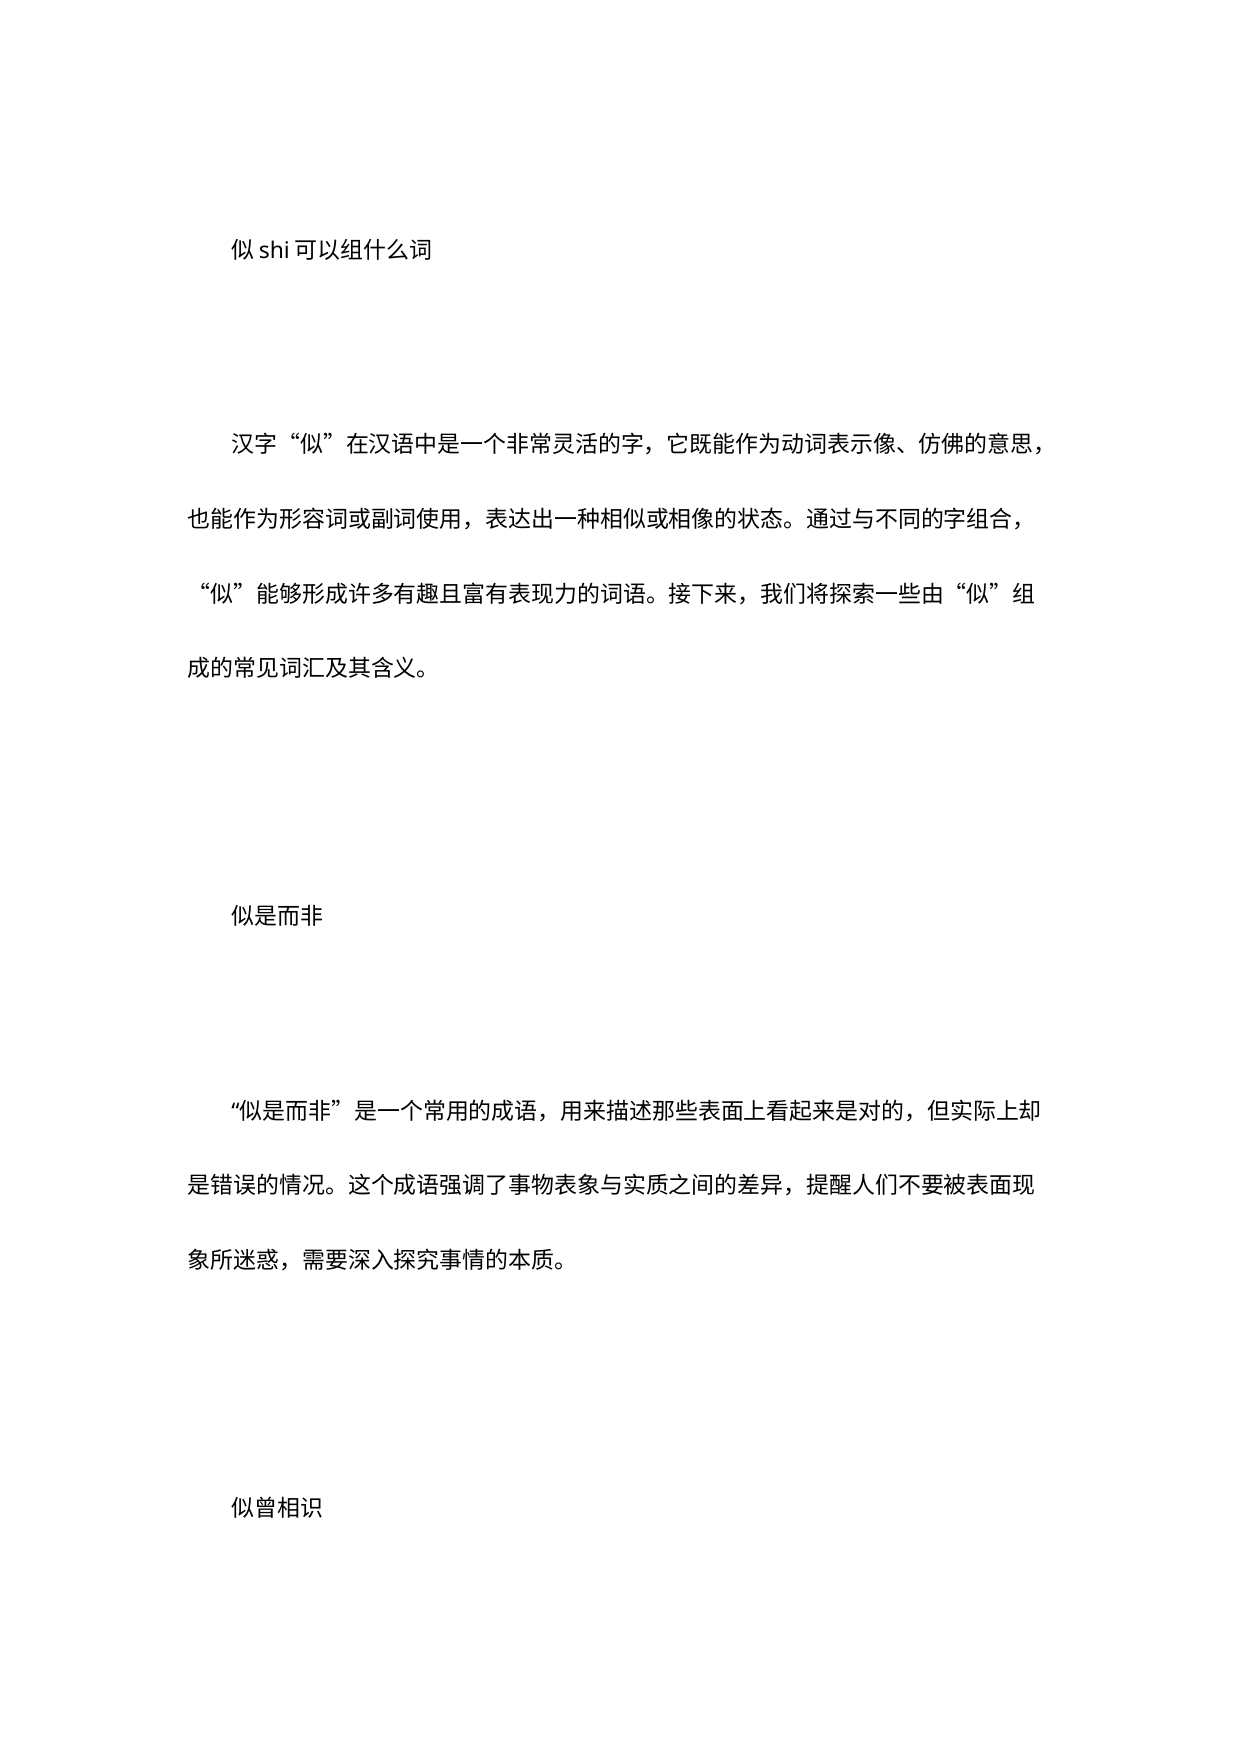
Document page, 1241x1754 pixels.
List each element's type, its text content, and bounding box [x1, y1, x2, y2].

text 似shi可以组什么词 [187, 216, 1053, 281]
text 汉字“似”在汉语中是一个非常灵活的字，它既能作为动词表示像、仿佛的意思，也能作为形容词或副词使用，表达出一种相似或相像的状态。通过与不同的字组合，“似”能够形成许多有趣且富有表现力的词语。接下来，我们将探索一些由“似”组成的常见词汇及其含义。 [187, 410, 1053, 699]
text 似曾相识 [187, 1474, 1053, 1539]
text “似是而非”是一个常用的成语，用来描述那些表面上看起来是对的，但实际上却是错误的情况。这个成语强调了事物表象与实质之间的差异，提醒人们不要被表面现象所迷惑，需要深入探究事情的本质。 [187, 1077, 1053, 1291]
text 似是而非 [187, 882, 1053, 947]
